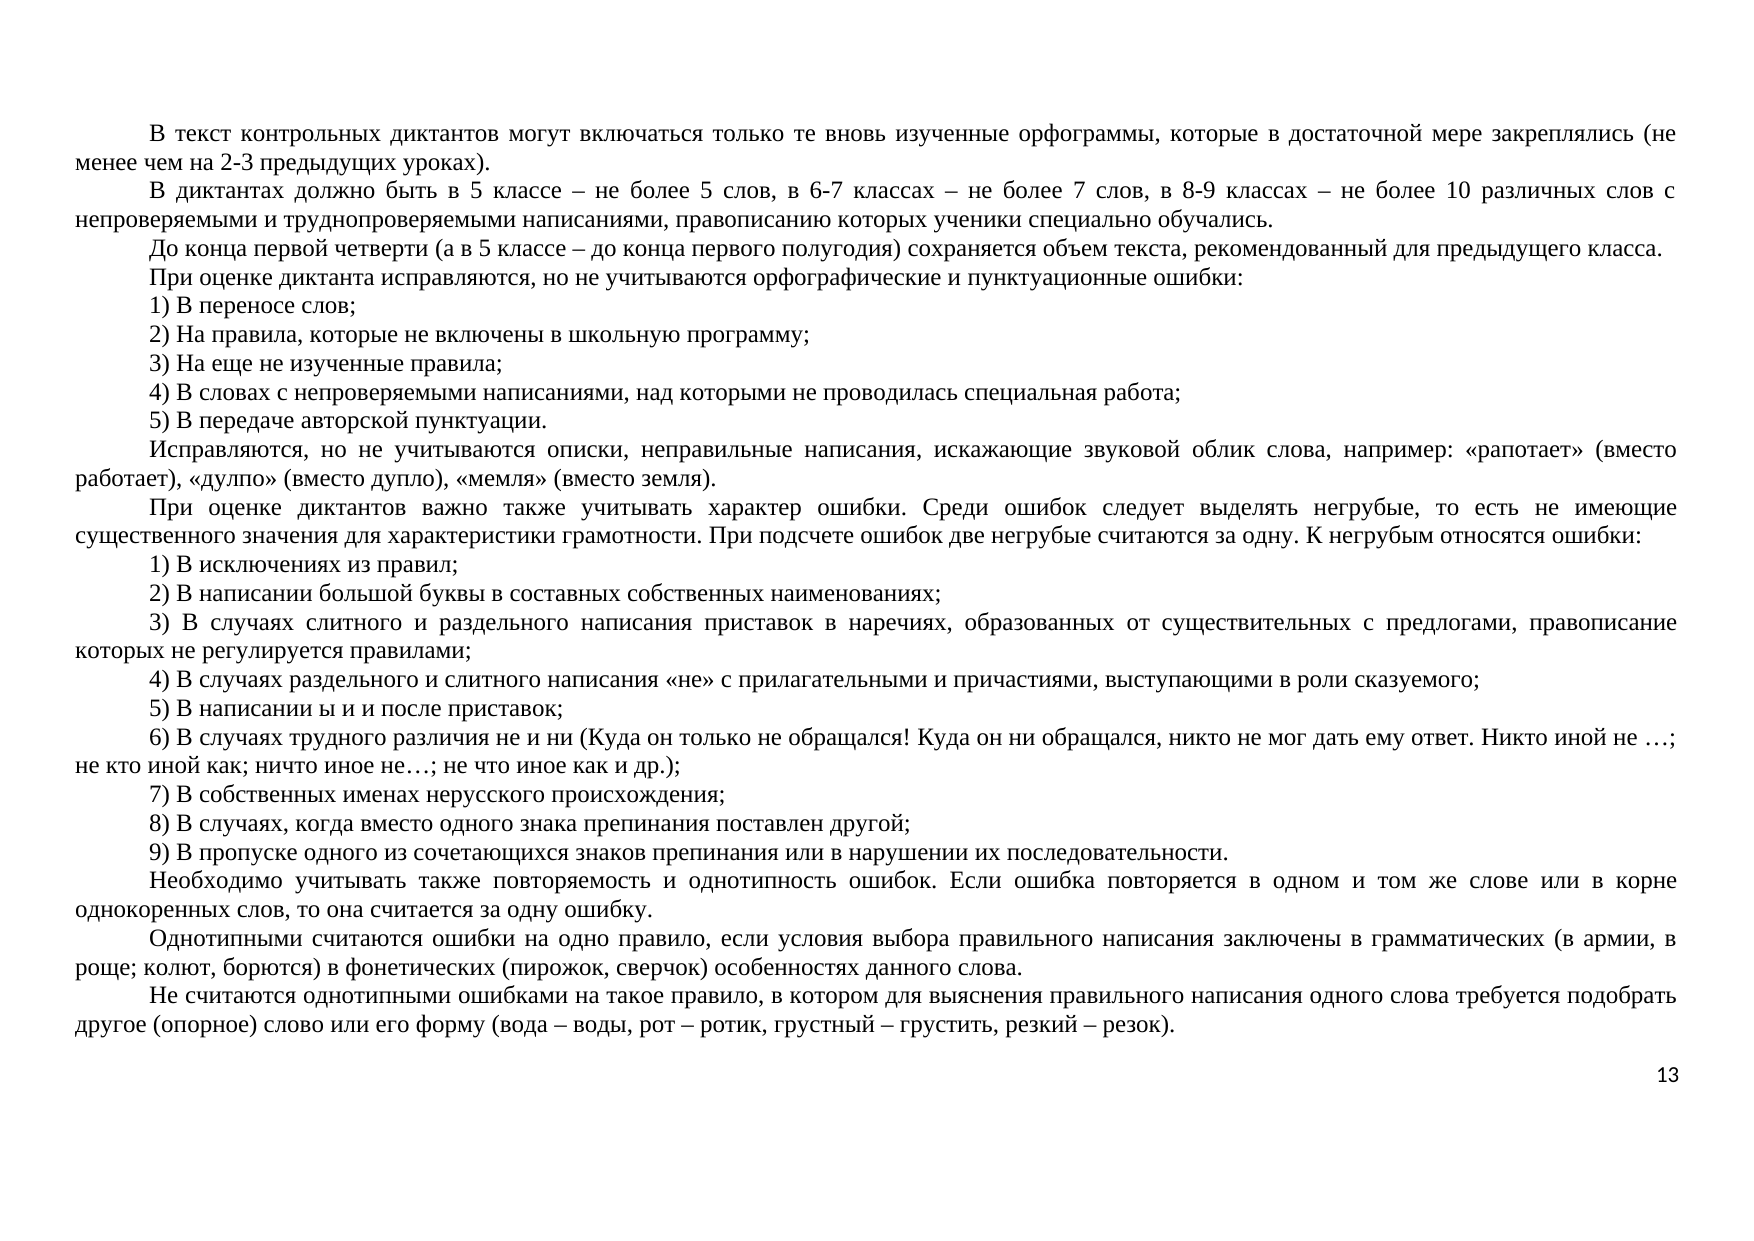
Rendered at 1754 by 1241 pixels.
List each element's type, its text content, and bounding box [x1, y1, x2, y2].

text Исправляются, но не учитываются описки, неправильные написания, искажающие звуковой облик слова, например: «рапотает» (вместо работает), «дулпо» (вместо дупло), «мемля» (вместо земля). [75, 434, 1679, 492]
text В текст контрольных диктантов могут включаться только те вновь изученные орфограммы, которые в достаточной мере закреплялись (не менее чем на 2-3 предыдущих уроках). [75, 118, 1679, 176]
text 2) На правила, которые не включены в школьную программу; [75, 319, 1679, 348]
text 1) В исключениях из правил; [75, 549, 1679, 578]
text 8) В случаях, когда вместо одного знака препинания поставлен другой; [75, 808, 1679, 837]
text 4) В словах с непроверяемыми написаниями, над которыми не проводилась специальная работа; [75, 377, 1679, 406]
text 6) В случаях трудного различия не и ни (Куда он только не обращался! Куда он ни обращался, никто не мог дать ему ответ. Никто иной не …; не кто иной как; ничто иное не…; не что иное как и др.); [75, 722, 1679, 779]
text До конца первой четверти (а в 5 классе – до конца первого полугодия) сохраняется объем текста, рекомендованный для предыдущего класса. [75, 233, 1679, 262]
text 1) В переносе слов; [75, 291, 1679, 319]
text При оценке диктанта исправляются, но не учитываются орфографические и пунктуационные ошибки: [75, 262, 1679, 291]
text 7) В собственных именах нерусского происхождения; [75, 779, 1679, 808]
text 3) На еще не изученные правила; [75, 348, 1679, 377]
text 4) В случаях раздельного и слитного написания «не» с прилагательными и причастиями, выступающими в роли сказуемого; [75, 664, 1679, 693]
text 3) В случаях слитного и раздельного написания приставок в наречиях, образованных от существительных с предлогами, правописание которых не регулируется правилами; [75, 607, 1679, 664]
text Не считаются однотипными ошибками на такое правило, в котором для выяснения правильного написания одного слова требуется подобрать другое (опорное) слово или его форму (вода – воды, рот – ротик, грустный – грустить, резкий – резок). [75, 981, 1679, 1038]
text Необходимо учитывать также повторяемость и однотипность ошибок. Если ошибка повторяется в одном и том же слове или в корне однокоренных слов, то она считается за одну ошибку. [75, 866, 1679, 923]
text Однотипными считаются ошибки на одно правило, если условия выбора правильного написания заключены в грамматических (в армии, в роще; колют, борются) в фонетических (пирожок, сверчок) особенностях данного слова. [75, 923, 1679, 981]
text При оценке диктантов важно также учитывать характер ошибки. Среди ошибок следует выделять негрубые, то есть не имеющие существенного значения для характеристики грамотности. При подсчете ошибок две негрубые считаются за одну. К негрубым относятся ошибки: [75, 492, 1679, 549]
text В диктантах должно быть в 5 классе – не более 5 слов, в 6-7 классах – не более 7 слов, в 8-9 классах – не более 10 различных слов с непроверяемыми и труднопроверяемыми написаниями, правописанию которых ученики специально обучались. [75, 176, 1679, 233]
text 2) В написании большой буквы в составных собственных наименованиях; [75, 578, 1679, 607]
text 5) В передаче авторской пунктуации. [75, 406, 1679, 434]
text 5) В написании ы и и после приставок; [75, 693, 1679, 722]
text 9) В пропуске одного из сочетающихся знаков препинания или в нарушении их последовательности. [75, 837, 1679, 866]
